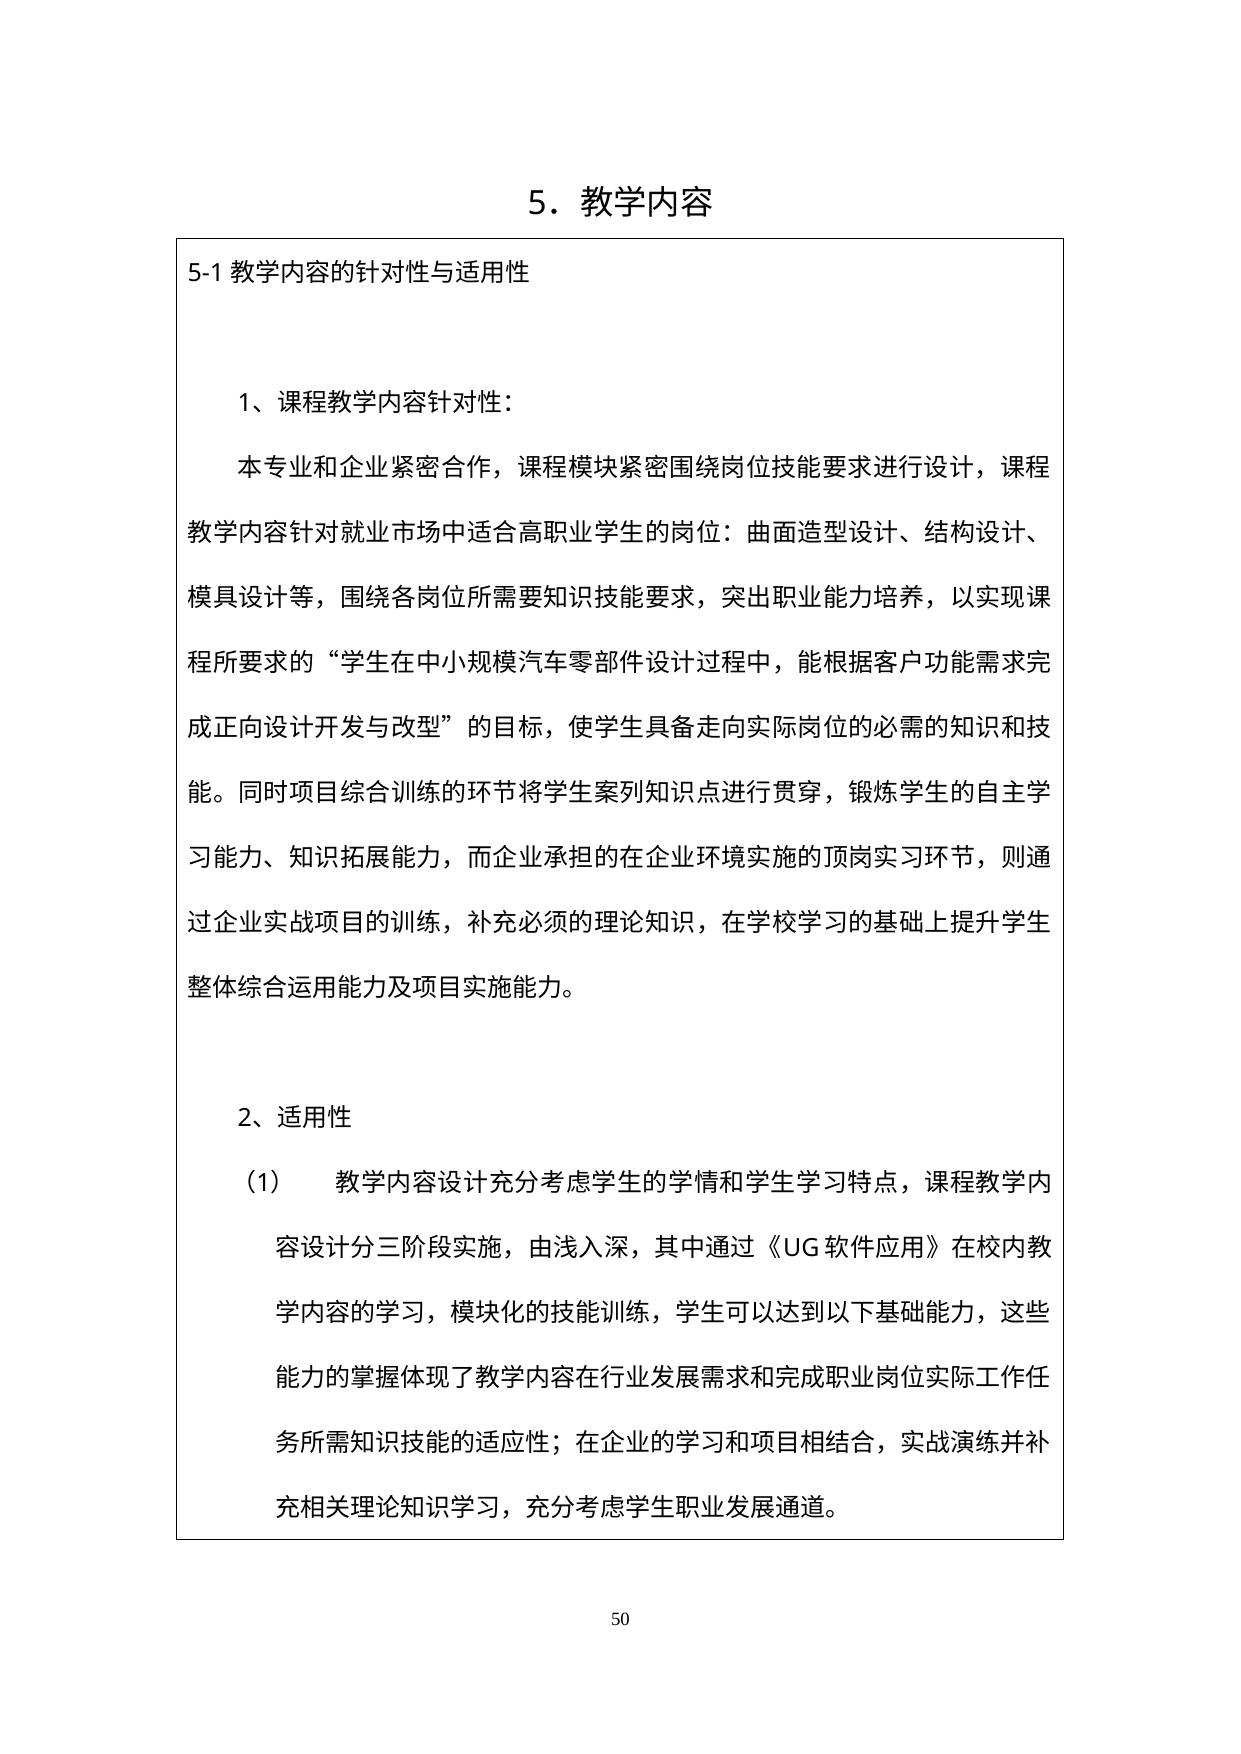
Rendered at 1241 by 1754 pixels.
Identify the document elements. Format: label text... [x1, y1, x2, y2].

text 5．教学内容 [187, 167, 1053, 232]
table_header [177, 239, 1063, 1538]
